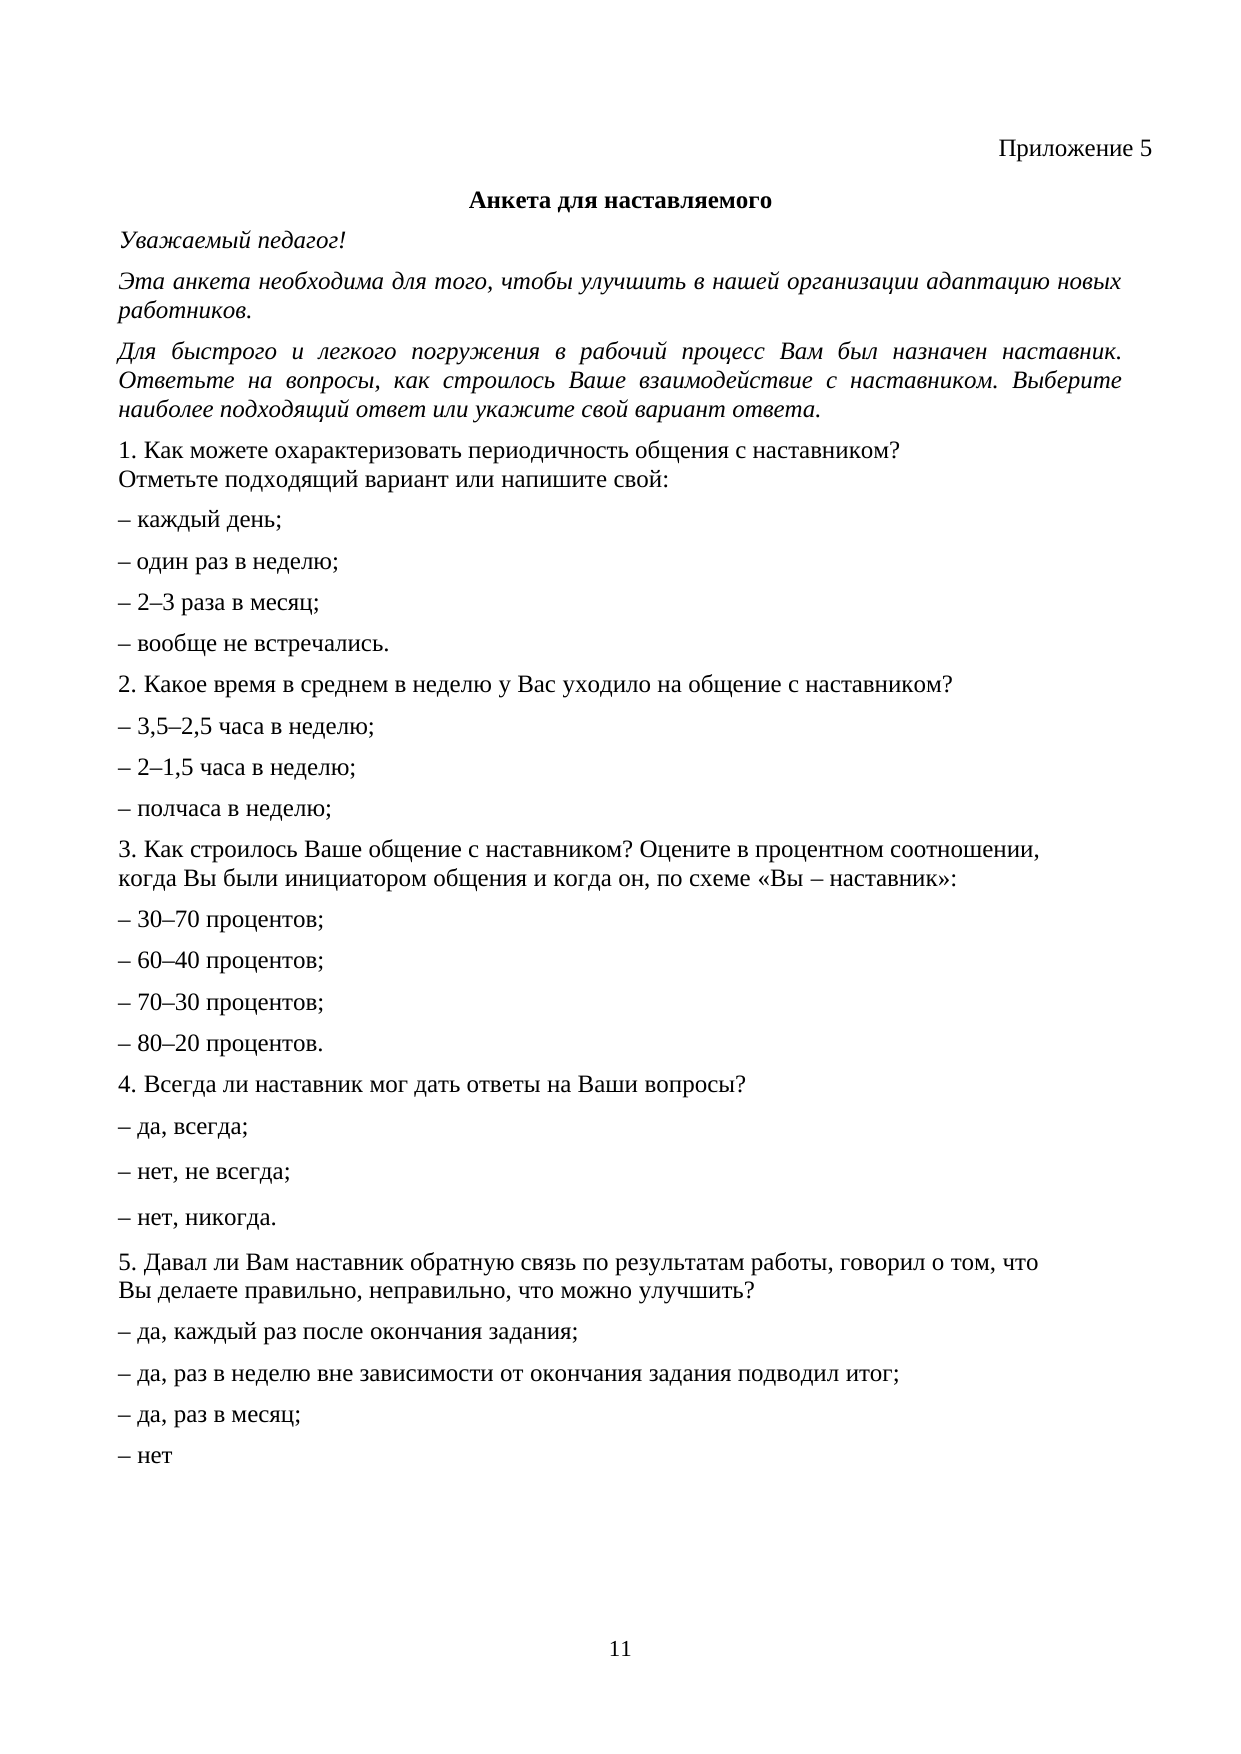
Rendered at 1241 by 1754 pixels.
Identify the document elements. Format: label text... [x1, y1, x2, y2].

list Давал ли Вам наставник обратную связь по результатам работы, говорил о том, что Вы делаете правильно, неправильно, что можно улучшить? [118, 1247, 1077, 1304]
list каждый день; [118, 504, 1151, 533]
list да, всегда; [118, 1111, 1151, 1140]
list 2–3 раза в месяц; [118, 587, 1151, 616]
text Эта анкета необходима для того, чтобы улучшить в нашей организации адаптацию новых работников. [118, 267, 1122, 324]
list Какое время в среднем в неделю у Вас уходило на общение с наставником? [118, 669, 1151, 698]
list 2–1,5 часа в неделю; [118, 752, 1151, 781]
subtitle Анкета для наставляемого [333, 185, 908, 214]
list Всегда ли наставник мог дать ответы на Ваши вопросы? [118, 1069, 1151, 1098]
list 3,5–2,5 часа в неделю; [118, 711, 1151, 740]
list да, раз в месяц; [118, 1399, 1151, 1427]
list нет, никогда. [118, 1202, 1151, 1230]
list 60–40 процентов; [118, 946, 1151, 974]
list да, каждый раз после окончания задания; [118, 1316, 1151, 1345]
subtitle Приложение 5 [333, 133, 1152, 162]
text Уважаемый педагог! [117, 226, 348, 254]
list 70–30 процентов; [118, 987, 1151, 1015]
list полчаса в неделю; [118, 793, 1151, 822]
list один раз в неделю; [118, 546, 1151, 575]
list Как можете охарактеризовать периодичность общения с наставником? Отметьте подходящий вариант или напишите свой: [118, 435, 1007, 492]
list вообще не встречались. [118, 628, 1151, 657]
list 80–20 процентов. [118, 1028, 1151, 1057]
list да, раз в неделю вне зависимости от окончания задания подводил итог; [118, 1358, 1151, 1386]
text Для быстрого и легкого погружения в рабочий процесс Вам был назначен наставник. Ответьте на вопросы, как строилось Ваше взаимодействие с наставником. Выберите наиболее подходящий ответ или укажите свой вариант ответа. [118, 336, 1122, 423]
list Как строилось Ваше общение с наставником? Оцените в процентном соотношении, когда Вы были инициатором общения и когда он, по схеме «Вы – наставник»: [118, 834, 1104, 892]
list нет [118, 1440, 1151, 1469]
list 30–70 процентов; [118, 904, 1151, 933]
list нет, не всегда; [118, 1156, 1151, 1185]
